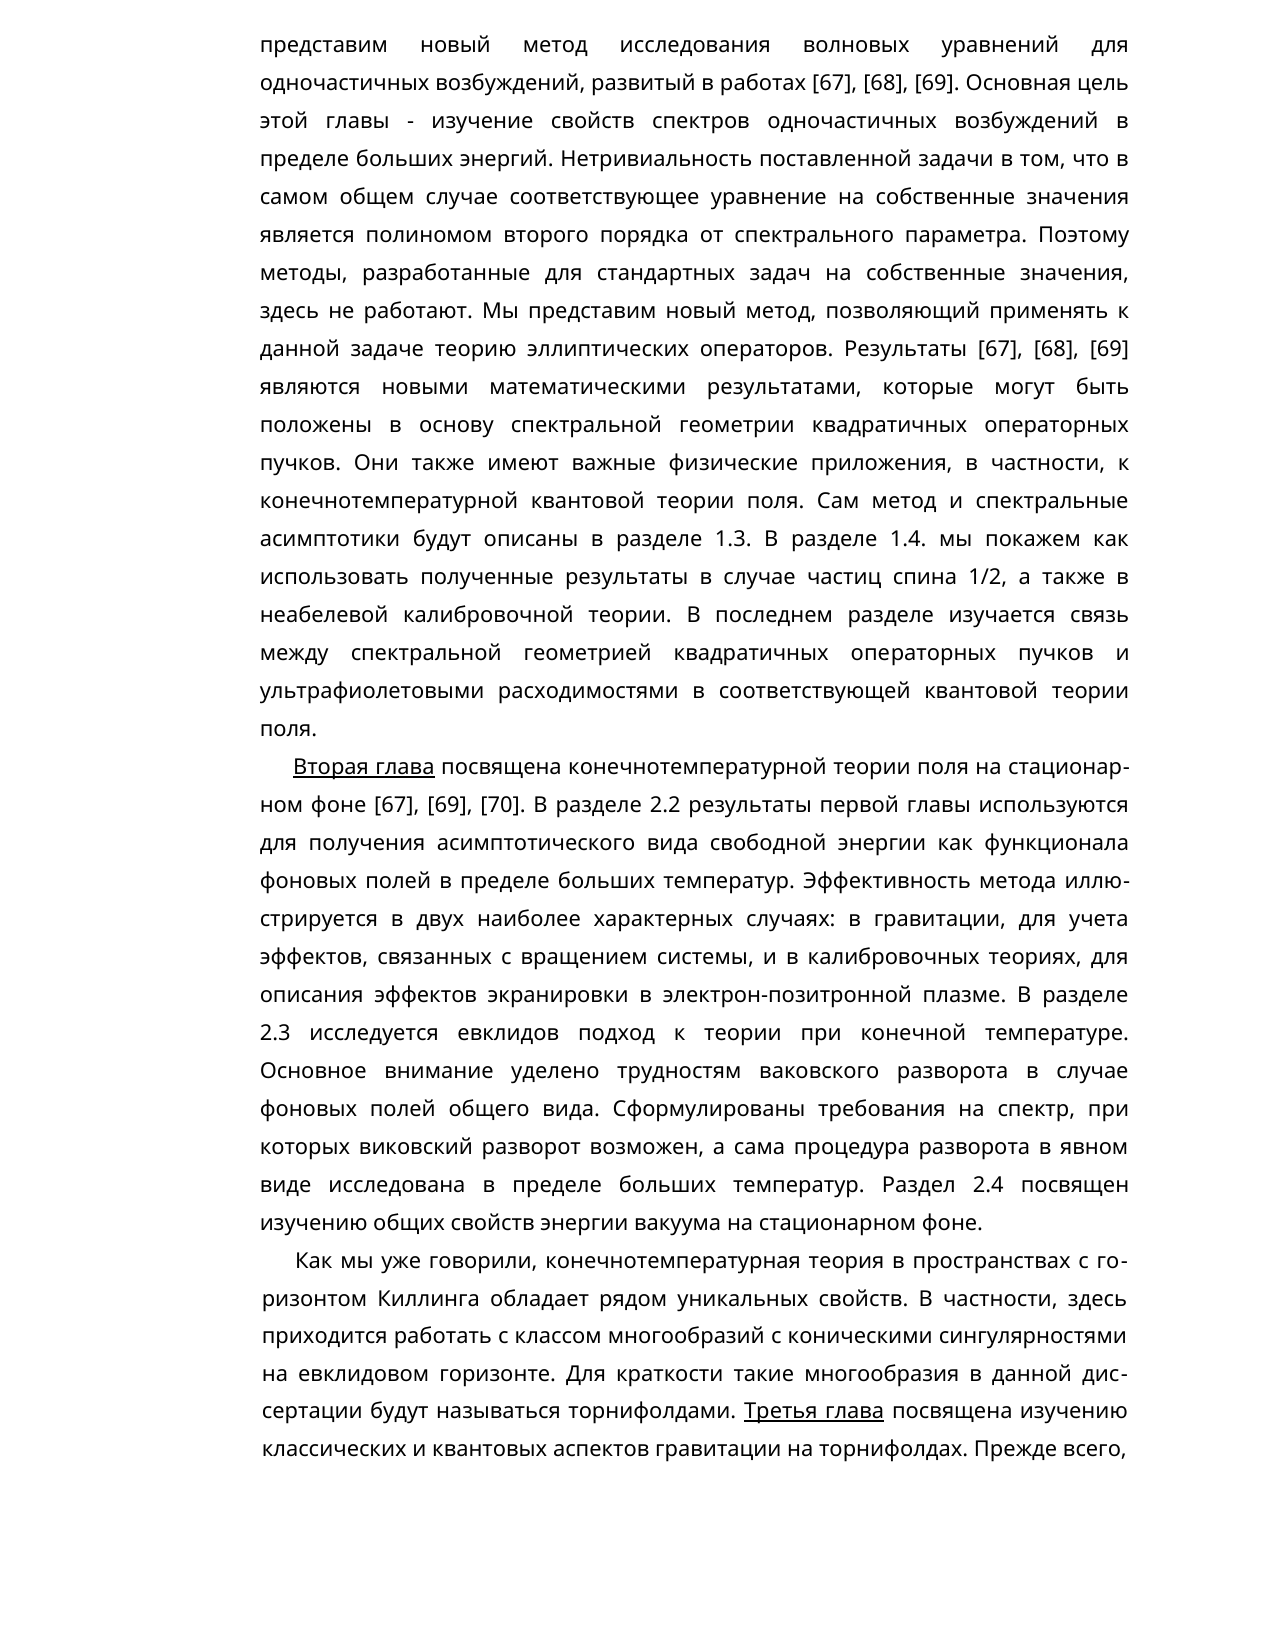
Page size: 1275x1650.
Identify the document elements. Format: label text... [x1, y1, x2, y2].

text Вторая глава посвящена конечнотемпературной теории поля на стационарном фоне [67], [69], [70]. В разделе 2.2 результаты первой главы используются для получения асимптотического вида свободной энергии как функционала фоновых полей в пределе больших температур. Эффективность метода иллюстрируется в двух наиболее характерных случаях: в гравитации, для учета эффектов, связанных с вращением системы, и в калибровочных теориях, для описания эффектов экранировки в электрон-позитронной плазме. В разделе 2.3 исследуется евклидов подход к теории при конечной температуре. Основное внимание уделено трудностям ваковского разворота в случае фоновых полей общего вида. Сформулированы требования на спектр, при которых виковский разворот возможен, а сама процедура разворота в явном виде исследована в пределе больших температур. Раздел 2.4 посвящен изучению общих свойств энергии вакуума на стационарном фоне. [259, 744, 1130, 1238]
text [262, 1238, 1128, 1463]
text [259, 22, 1130, 744]
